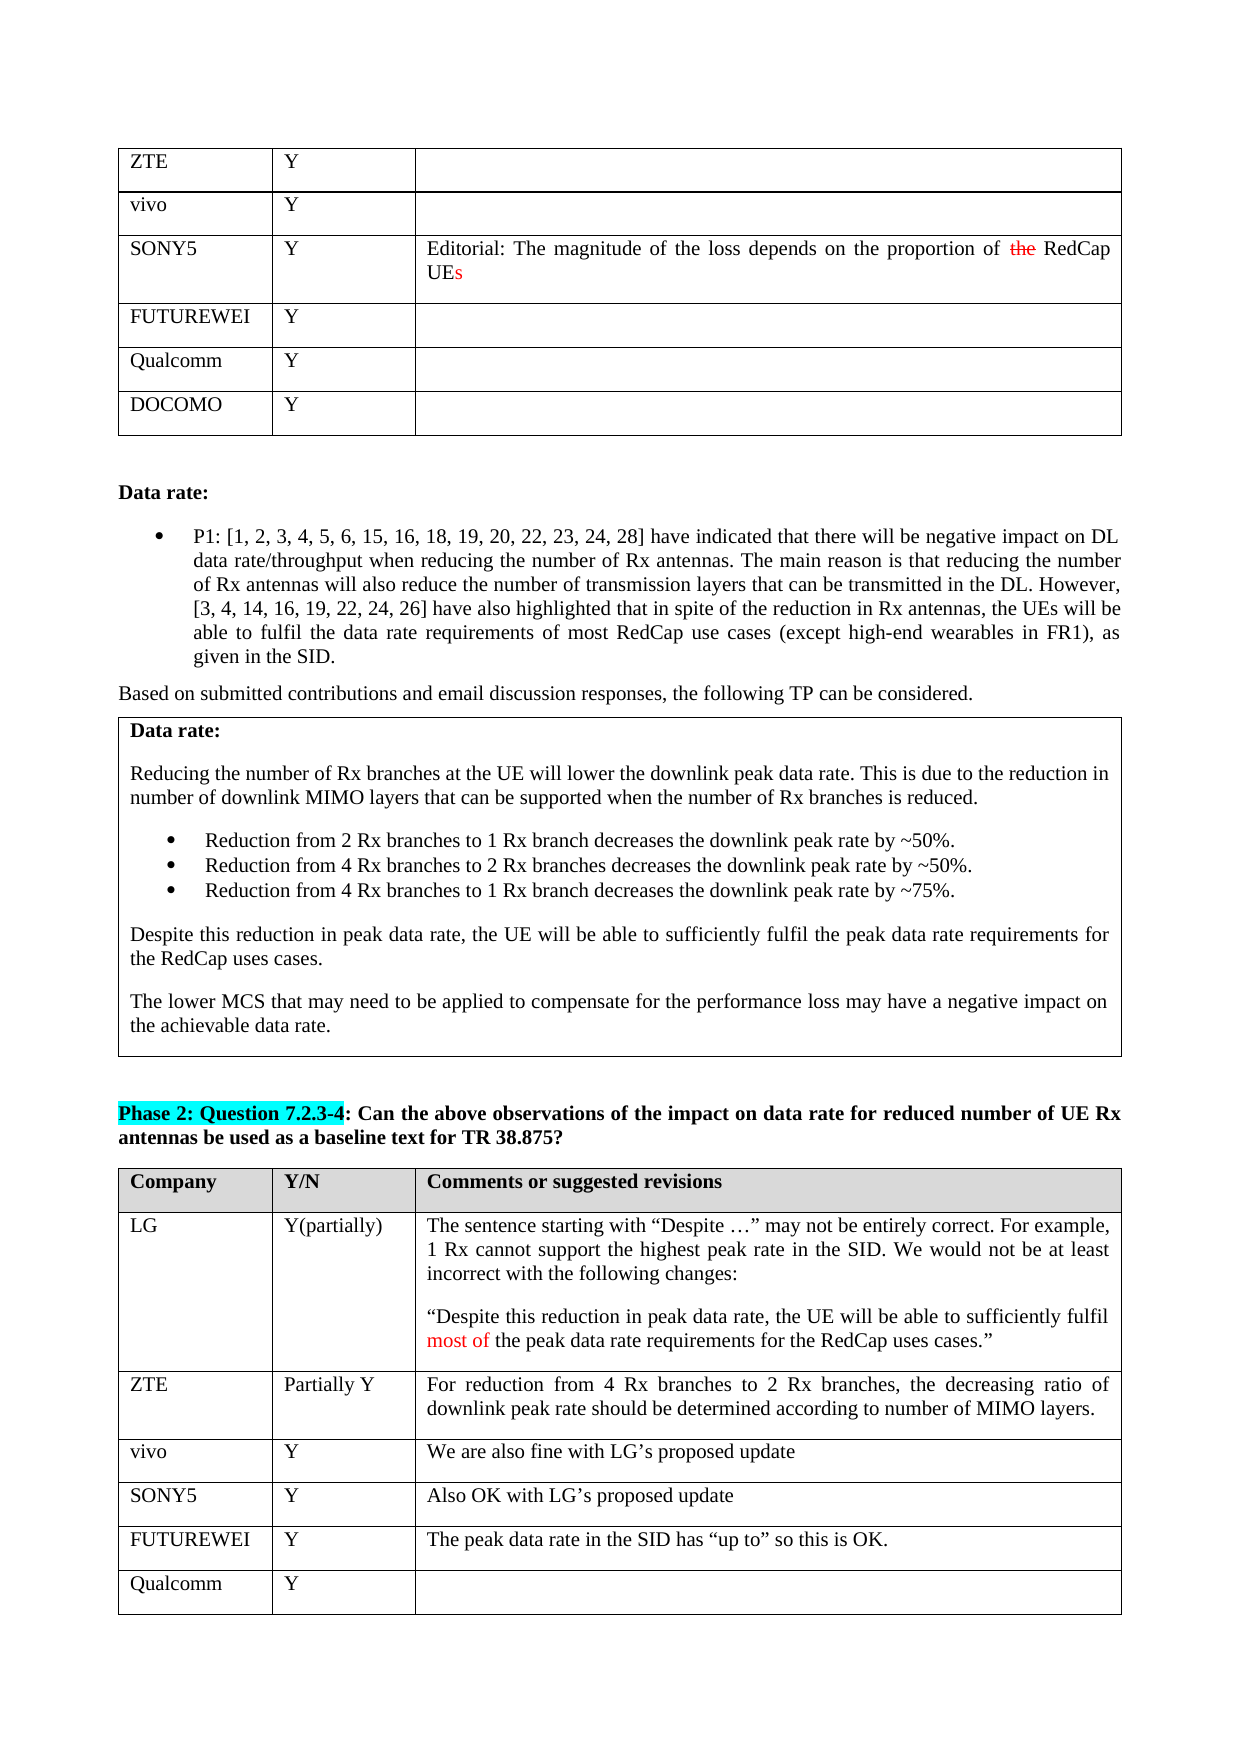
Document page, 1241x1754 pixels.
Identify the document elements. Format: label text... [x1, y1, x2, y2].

table_header Data rate: Reducing the number of Rx branches at the UE will lower the downlink peak data rate. This is due to the reduction in number of downlink MIMO layers that can be supported when the number of Rx branches is reduced. Reduction from 2 Rx branches to 1 Rx branch decreases the downlink peak rate by ~50%. Reduction from 4 Rx branches to 2 Rx branches decreases the downlink peak rate by ~50%. Reduction from 4 Rx branches to 1 Rx branch decreases the downlink peak rate by ~75%. Despite this reduction in peak data rate, the UE will be able to sufficiently fulfil the peak data rate requirements for the RedCap uses cases. The lower MCS that may need to be applied to compensate for the performance loss may have a negative impact on the achievable data rate. [119, 718, 1121, 1056]
table_cell We are also fine with LG’s proposed update [416, 1440, 1121, 1482]
table_cell ZTE [119, 1372, 272, 1438]
table_cell Y [273, 1527, 415, 1570]
table_cell The peak data rate in the SID has “up to” so this is OK. [416, 1527, 1121, 1570]
table_cell LG [119, 1213, 272, 1371]
table_cell Y(partially) [273, 1213, 415, 1371]
table_cell Y [273, 1440, 415, 1482]
table_cell [416, 193, 1121, 235]
table_cell Y [273, 1483, 415, 1526]
table_cell vivo [119, 193, 272, 235]
table_cell [416, 149, 1121, 191]
table_cell Also OK with LG’s proposed update [416, 1483, 1121, 1526]
table_cell For reduction from 4 Rx branches to 2 Rx branches, the decreasing ratio of downlink peak rate should be determined according to number of MIMO layers. [416, 1372, 1121, 1438]
table_cell FUTUREWEI [119, 1527, 272, 1570]
table_cell SONY5 [119, 236, 272, 303]
table_cell Y [273, 348, 415, 391]
table_cell SONY5 [119, 1483, 272, 1526]
table_cell Y [273, 149, 415, 191]
table_cell FUTUREWEI [119, 304, 272, 347]
table_cell Y [273, 304, 415, 347]
table_cell Editorial: The magnitude of the loss depends on the proportion of the RedCap UEs [416, 236, 1121, 303]
text Data rate: [118, 480, 1122, 504]
table_cell Qualcomm [119, 348, 272, 391]
table_cell ZTE [119, 149, 272, 191]
table_cell Y [273, 236, 415, 303]
table_cell [416, 348, 1121, 391]
table_cell vivo [119, 1440, 272, 1482]
table_cell Y [273, 392, 415, 435]
table_cell The sentence starting with “Despite …” may not be entirely correct. For example, 1 Rx cannot support the highest peak rate in the SID. We would not be at least incorrect with the following changes: “Despite this reduction in peak data rate, the UE will be able to sufficiently fulfil most of the peak data rate requirements for the RedCap uses cases.” [416, 1213, 1121, 1371]
table_header Company [119, 1169, 272, 1212]
table_header Y/N [273, 1169, 415, 1212]
table_cell [416, 392, 1121, 435]
table_header Comments or suggested revisions [416, 1169, 1121, 1212]
text Based on submitted contributions and email discussion responses, the following TP can be considered. [118, 681, 1122, 704]
table_cell DOCOMO [119, 392, 272, 435]
table_cell [416, 1571, 1121, 1614]
text Phase 2: Question 7.2.3-4: Can the above observations of the impact on data rate for reduced number of UE Rx antennas be used as a baseline text for TR 38.875? [118, 1101, 1122, 1149]
table_cell [416, 304, 1121, 347]
table_cell Qualcomm [119, 1571, 272, 1614]
table_cell Y [273, 193, 415, 235]
table_cell Partially Y [273, 1372, 415, 1438]
table_cell Y [273, 1571, 415, 1614]
list P1: [1, 2, 3, 4, 5, 6, 15, 16, 18, 19, 20, 22, 23, 24, 28] have indicated that there will be negative impact on DL data rate/throughput when reducing the number of Rx antennas. The main reason is that reducing the number of Rx antennas will also reduce the number of transmission layers that can be transmitted in the DL. However, [3, 4, 14, 16, 19, 22, 24, 26] have also highlighted that in spite of the reduction in Rx antennas, the UEs will be able to fulfil the data rate requirements of most RedCap use cases (except high-end wearables in FR1), as given in the SID. [156, 524, 1122, 668]
